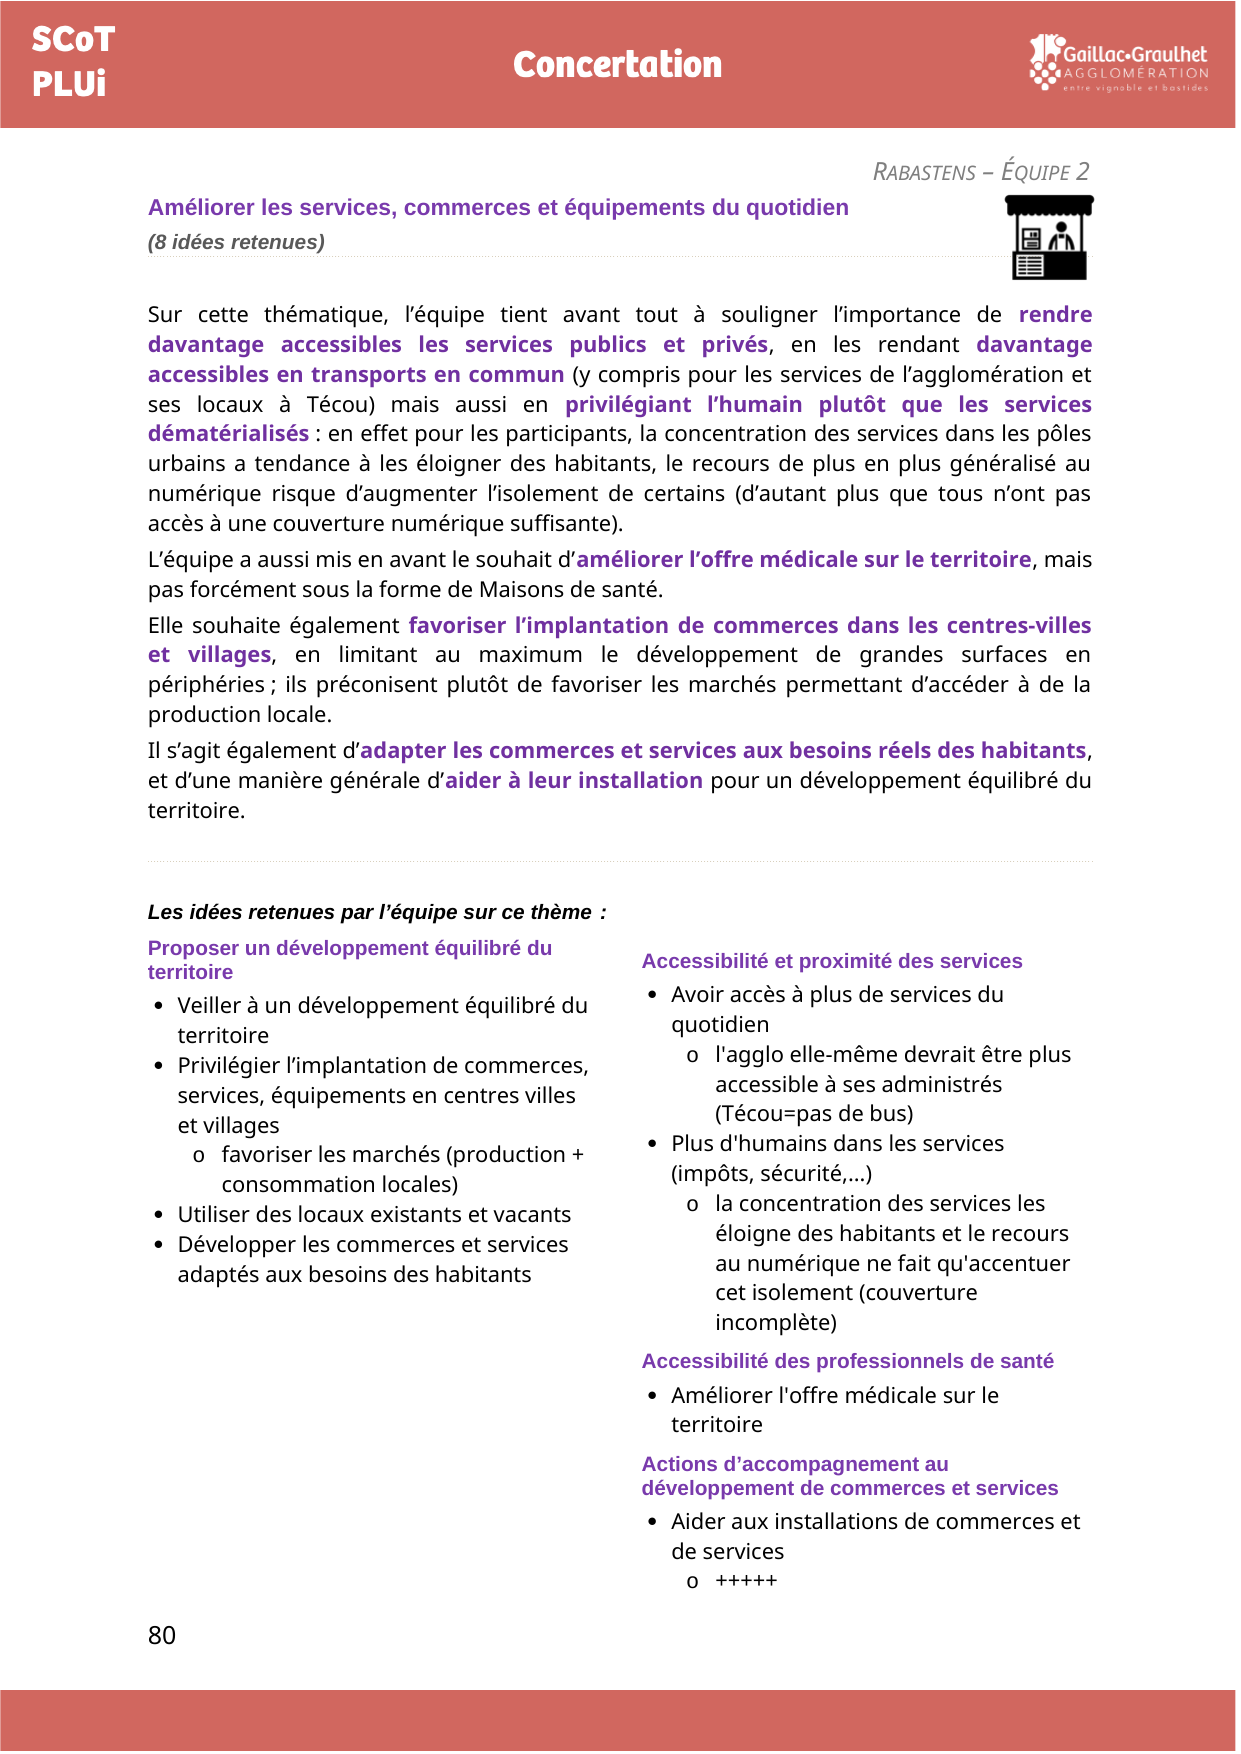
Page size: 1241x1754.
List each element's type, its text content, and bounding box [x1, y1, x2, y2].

text Accessibilité et proximité des services [641, 949, 1093, 973]
text Améliorer les services, commerces et équipements du quotidien [148, 194, 997, 221]
list Développer les commerces et services adaptés aux besoins des habitants [154, 1229, 599, 1288]
text (8 idées retenues) [148, 227, 997, 257]
list favoriser les marchés (production + consommation locales) [192, 1139, 599, 1199]
list l'agglo elle-même devrait être plus accessible à ses administrés (Técou=pas de bus) [686, 1038, 1093, 1128]
list +++++ [686, 1565, 1093, 1595]
list Plus d'humains dans les services (impôts, sécurité,...) [648, 1128, 1093, 1188]
list Privilégier l’implantation de commerces, services, équipements en centres villes et villages [154, 1050, 599, 1139]
picture [0, 1, 1236, 1751]
list Aider aux installations de commerces et de services [648, 1506, 1093, 1565]
text Proposer un développement équilibré du territoire [148, 936, 599, 984]
list Avoir accès à plus de services du quotidien [648, 979, 1093, 1038]
list Améliorer l'offre médicale sur le territoire [648, 1379, 1093, 1439]
text L’équipe a aussi mis en avant le souhait d’améliorer l’offre médicale sur le territoire, mais pas forcément sous la forme de Maisons de santé. [148, 544, 1093, 603]
text Les idées retenues par l’équipe sur ce thème : [148, 900, 1093, 924]
subtitle Rabastens – Équipe 2 [148, 154, 1093, 188]
text Actions d’accompagnement au développement de commerces et services [641, 1452, 1093, 1499]
text Accessibilité des professionnels de santé [641, 1349, 1093, 1373]
text Il s’agit également d’adapter les commerces et services aux besoins réels des habitants, et d’une manière générale d’aider à leur installation pour un développement équilibré du territoire. [148, 735, 1093, 824]
text Elle souhaite également favoriser l’implantation de commerces dans les centres-villes et villages, en limitant au maximum le développement de grandes surfaces en périphéries ; ils préconisent plutôt de favoriser les marchés permettant d’accéder à de la production locale. [148, 610, 1093, 729]
text Sur cette thématique, l’équipe tient avant tout à souligner l’importance de rendre davantage accessibles les services publics et privés, en les rendant davantage accessibles en transports en commun (y compris pour les services de l’agglomération et ses locaux à Técou) mais aussi en privilégiant l’humain plutôt que les services dématérialisés : en effet pour les participants, la concentration des services dans les pôles urbains a tendance à les éloigner des habitants, le recours de plus en plus généralisé au numérique risque d’augmenter l’isolement de certains (d’autant plus que tous n’ont pas accès à une couverture numérique suffisante). [148, 299, 1093, 538]
list la concentration des services les éloigne des habitants et le recours au numérique ne fait qu'accentuer cet isolement (couverture incomplète) [686, 1188, 1093, 1337]
list Veiller à un développement équilibré du territoire [154, 990, 599, 1050]
list Utiliser des locaux existants et vacants [154, 1199, 599, 1229]
